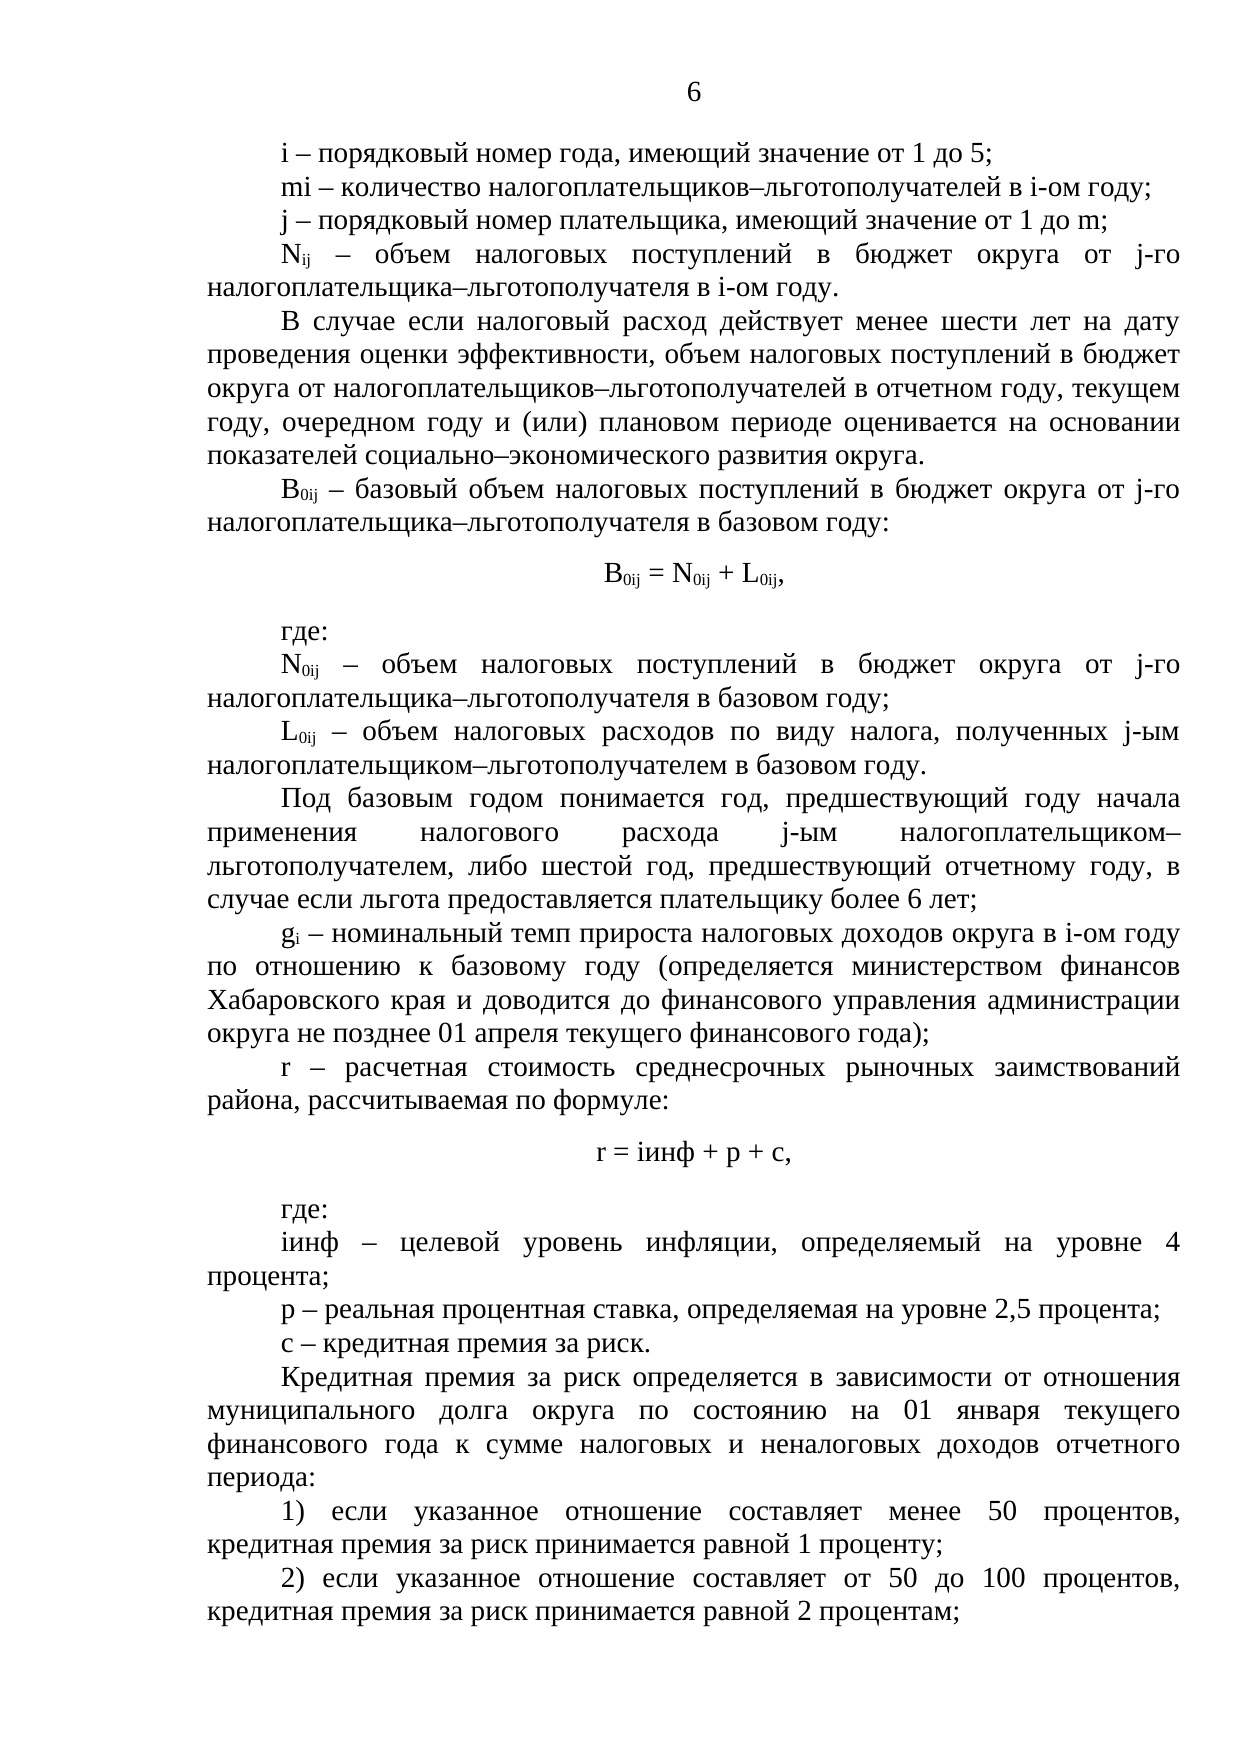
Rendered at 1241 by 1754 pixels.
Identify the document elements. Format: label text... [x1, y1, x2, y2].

text В случае если налоговый расход действует менее шести лет на дату проведения оценки эффективности, объем налоговых поступлений в бюджет округа от налогоплательщиков–льготополучателей в отчетном году, текущем году, очередном году и (или) плановом периоде оценивается на основании показателей социально–экономического развития округа. [207, 303, 1181, 471]
text B0ij = N0ij + L0ij, [207, 563, 1181, 588]
text r = iинф + p + c, [687, 1141, 1181, 1166]
text N0ij – объем налоговых поступлений в бюджет округа от j-го налогоплательщика–льготополучателя в базовом году; [207, 646, 1181, 713]
text p – реальная процентная ставка, определяемая на уровне 2,5 процента; [207, 1292, 1181, 1325]
text gi – номинальный темп прироста налоговых доходов округа в i-ом году по отношению к базовому году (определяется министерством финансов Хабаровского края и доводится до финансового управления администрации округа не позднее 01 апреля текущего финансового года); [207, 915, 1181, 1049]
text 1) если указанное отношение составляет менее 50 процентов, кредитная премия за риск принимается равной 1 проценту; [207, 1493, 1181, 1560]
text r = iинф + p + c, [207, 1141, 684, 1166]
text j – порядковый номер плательщика, имеющий значение от 1 до m; [207, 202, 1181, 236]
text iинф – целевой уровень инфляции, определяемый на уровне 4 процента; [207, 1224, 1181, 1292]
text Под базовым годом понимается год, предшествующий году начала применения налогового расхода j-ым налогоплательщиком–льготополучателем, либо шестой год, предшествующий отчетному году, в случае если льгота предоставляется плательщику более 6 лет; [207, 781, 1181, 915]
text L0ij – объем налоговых расходов по виду налога, полученных j-ым налогоплательщиком–льготополучателем в базовом году. [207, 713, 1181, 781]
text Кредитная премия за риск определяется в зависимости от отношения муниципального долга округа по состоянию на 01 января текущего финансового года к сумме налоговых и неналоговых доходов отчетного периода: [207, 1359, 1181, 1493]
text B0ij – базовый объем налоговых поступлений в бюджет округа от j-го налогоплательщика–льготополучателя в базовом году: [207, 471, 1181, 538]
text i – порядковый номер года, имеющий значение от 1 до 5; [207, 135, 1181, 169]
text где: [207, 1191, 1181, 1224]
text 2) если указанное отношение составляет от 50 до 100 процентов, кредитная премия за риск принимается равной 2 процентам; [207, 1560, 1181, 1627]
text где: [207, 613, 1181, 646]
text Nij – объем налоговых поступлений в бюджет округа от j-го налогоплательщика–льготополучателя в i-ом году. [207, 236, 1181, 303]
text c – кредитная премия за риск. [207, 1325, 1181, 1359]
text mi – количество налогоплательщиков–льготополучателей в i-ом году; [207, 169, 1181, 202]
text r – расчетная стоимость среднесрочных рыночных заимствований района, рассчитываемая по формуле: [207, 1049, 1181, 1116]
